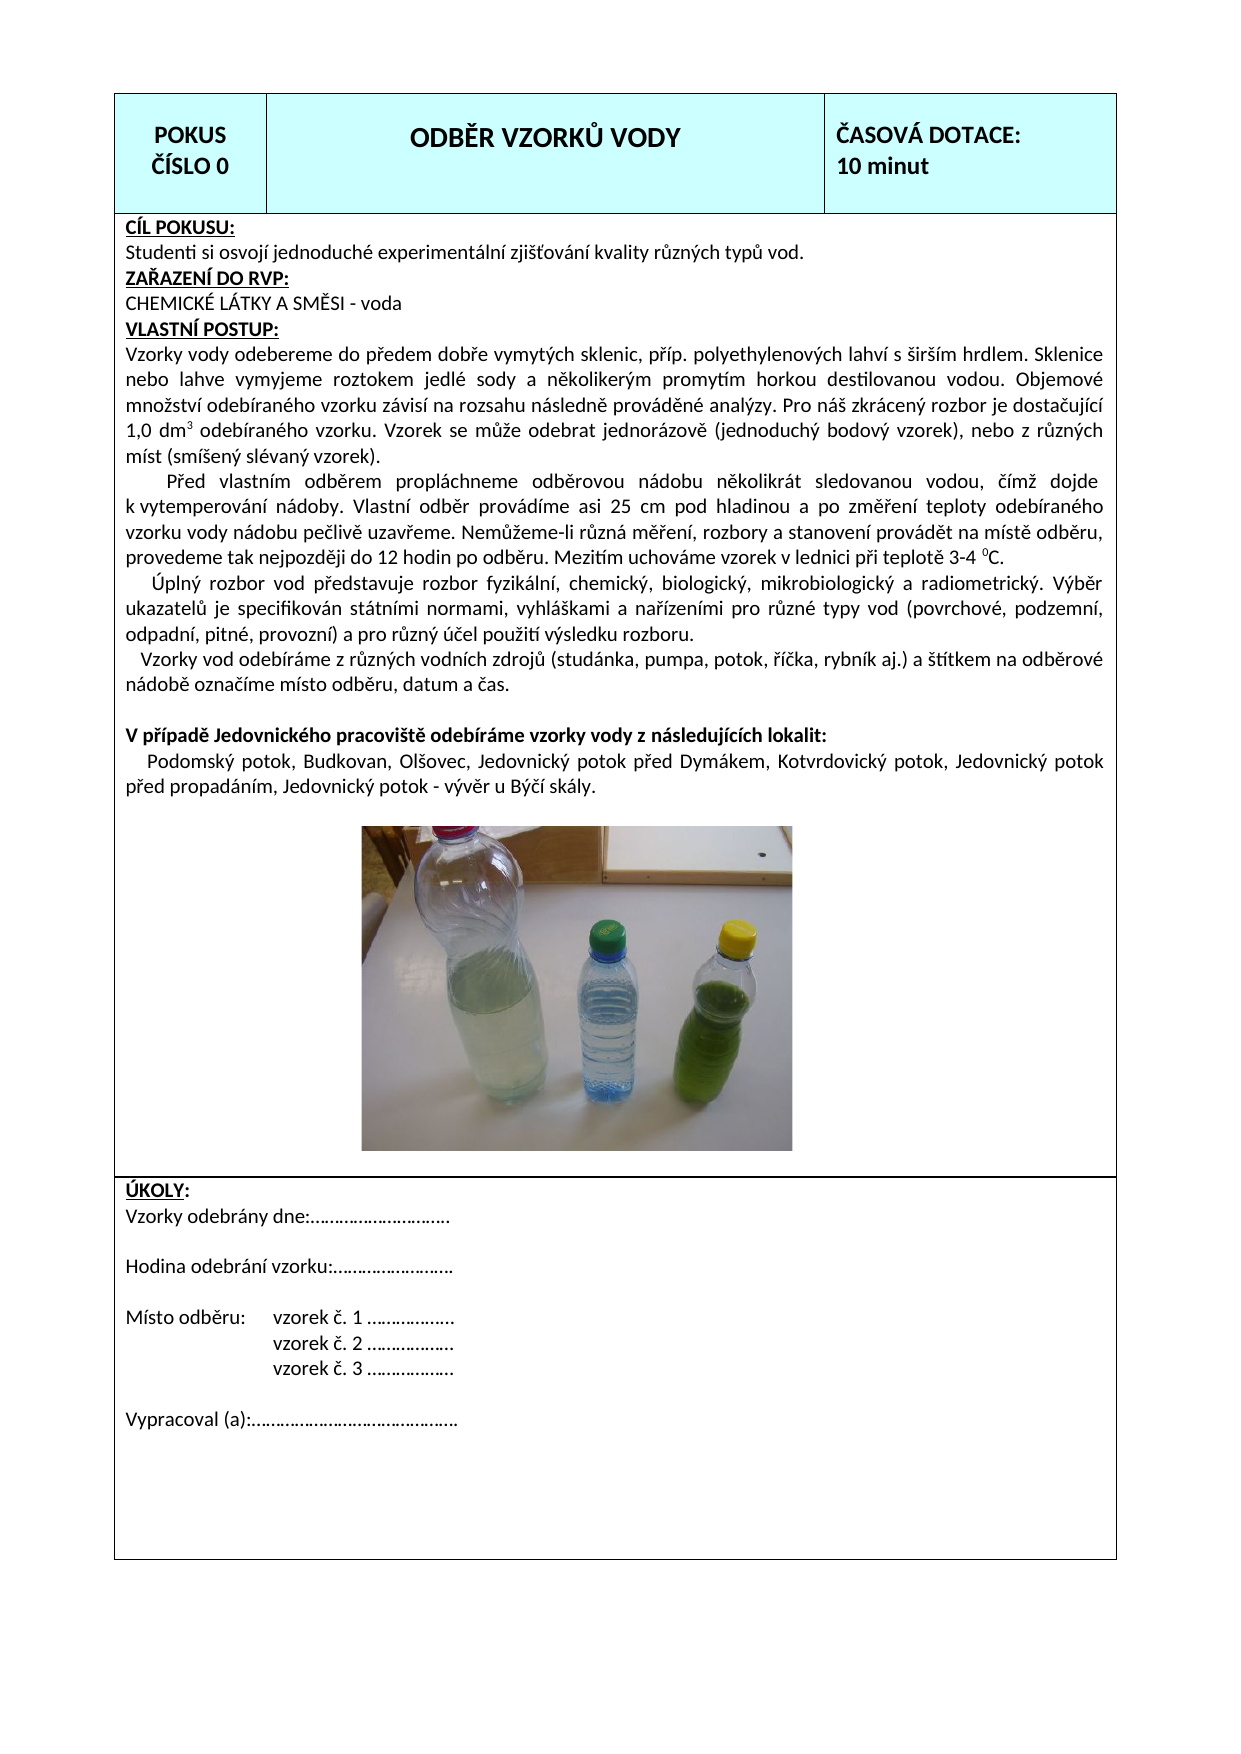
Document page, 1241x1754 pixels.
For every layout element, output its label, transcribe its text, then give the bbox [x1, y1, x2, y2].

table_cell CÍL POKUSU: Studenti si osvojí jednoduché experimentální zjišťování kvality různých typů vod. ZAŘAZENÍ DO RVP: CHEMICKÉ LÁTKY A SMĚSI - voda VLASTNÍ POSTUP: Vzorky vody odebereme do předem dobře vymytých sklenic, příp. polyethylenových lahví s širším hrdlem. Sklenice nebo lahve vymyjeme roztokem jedlé sody a několikerým promytím horkou destilovanou vodou. Objemové množství odebíraného vzorku závisí na rozsahu následně prováděné analýzy. Pro náš zkrácený rozbor je dostačující 1,0 dm3 odebíraného vzorku. Vzorek se může odebrat jednorázově (jednoduchý bodový vzorek), nebo z různých míst (smíšený slévaný vzorek). Před vlastním odběrem propláchneme odběrovou nádobu několikrát sledovanou vodou, čímž dojde k vytemperování nádoby. Vlastní odběr provádíme asi 25 cm pod hladinou a po změření teploty odebíraného vzorku vody nádobu pečlivě uzavřeme. Nemůžeme-li různá měření, rozbory a stanovení provádět na místě odběru, provedeme tak nejpozději do 12 hodin po odběru. Mezitím uchováme vzorek v lednici při teplotě 3-4 0C. Úplný rozbor vod představuje rozbor fyzikální, chemický, biologický, mikrobiologický a radiometrický. Výběr ukazatelů je specifikován státními normami, vyhláškami a nařízeními pro různé typy vod (povrchové, podzemní, odpadní, pitné, provozní) a pro různý účel použití výsledku rozboru. Vzorky vod odebíráme z různých vodních zdrojů (studánka, pumpa, potok, říčka, rybník aj.) a štítkem na odběrové nádobě označíme místo odběru, datum a čas. V případě Jedovnického pracoviště odebíráme vzorky vody z následujících lokalit: Podomský potok, Budkovan, Olšovec, Jedovnický potok před Dymákem, Kotvrdovický potok, Jedovnický potok před propadáním, Jedovnický potok - vývěr u Býčí skály. [115, 214, 1116, 1176]
picture [361, 826, 793, 1151]
table_header Odběr vzorků vody [267, 94, 824, 213]
table_header ČASOVÁ DOTACE: 10 minut [825, 94, 1116, 213]
table_header Pokus číslo 0 [115, 94, 266, 213]
table_cell Úkoly: Vzorky odebrány dne:……………………….. Hodina odebrání vzorku:……………………. Místo odběru: vzorek č. 1 ……………... vzorek č. 2 ……………… vzorek č. 3 ……………… Vypracoval (a):……………………………………. [115, 1178, 1116, 1559]
